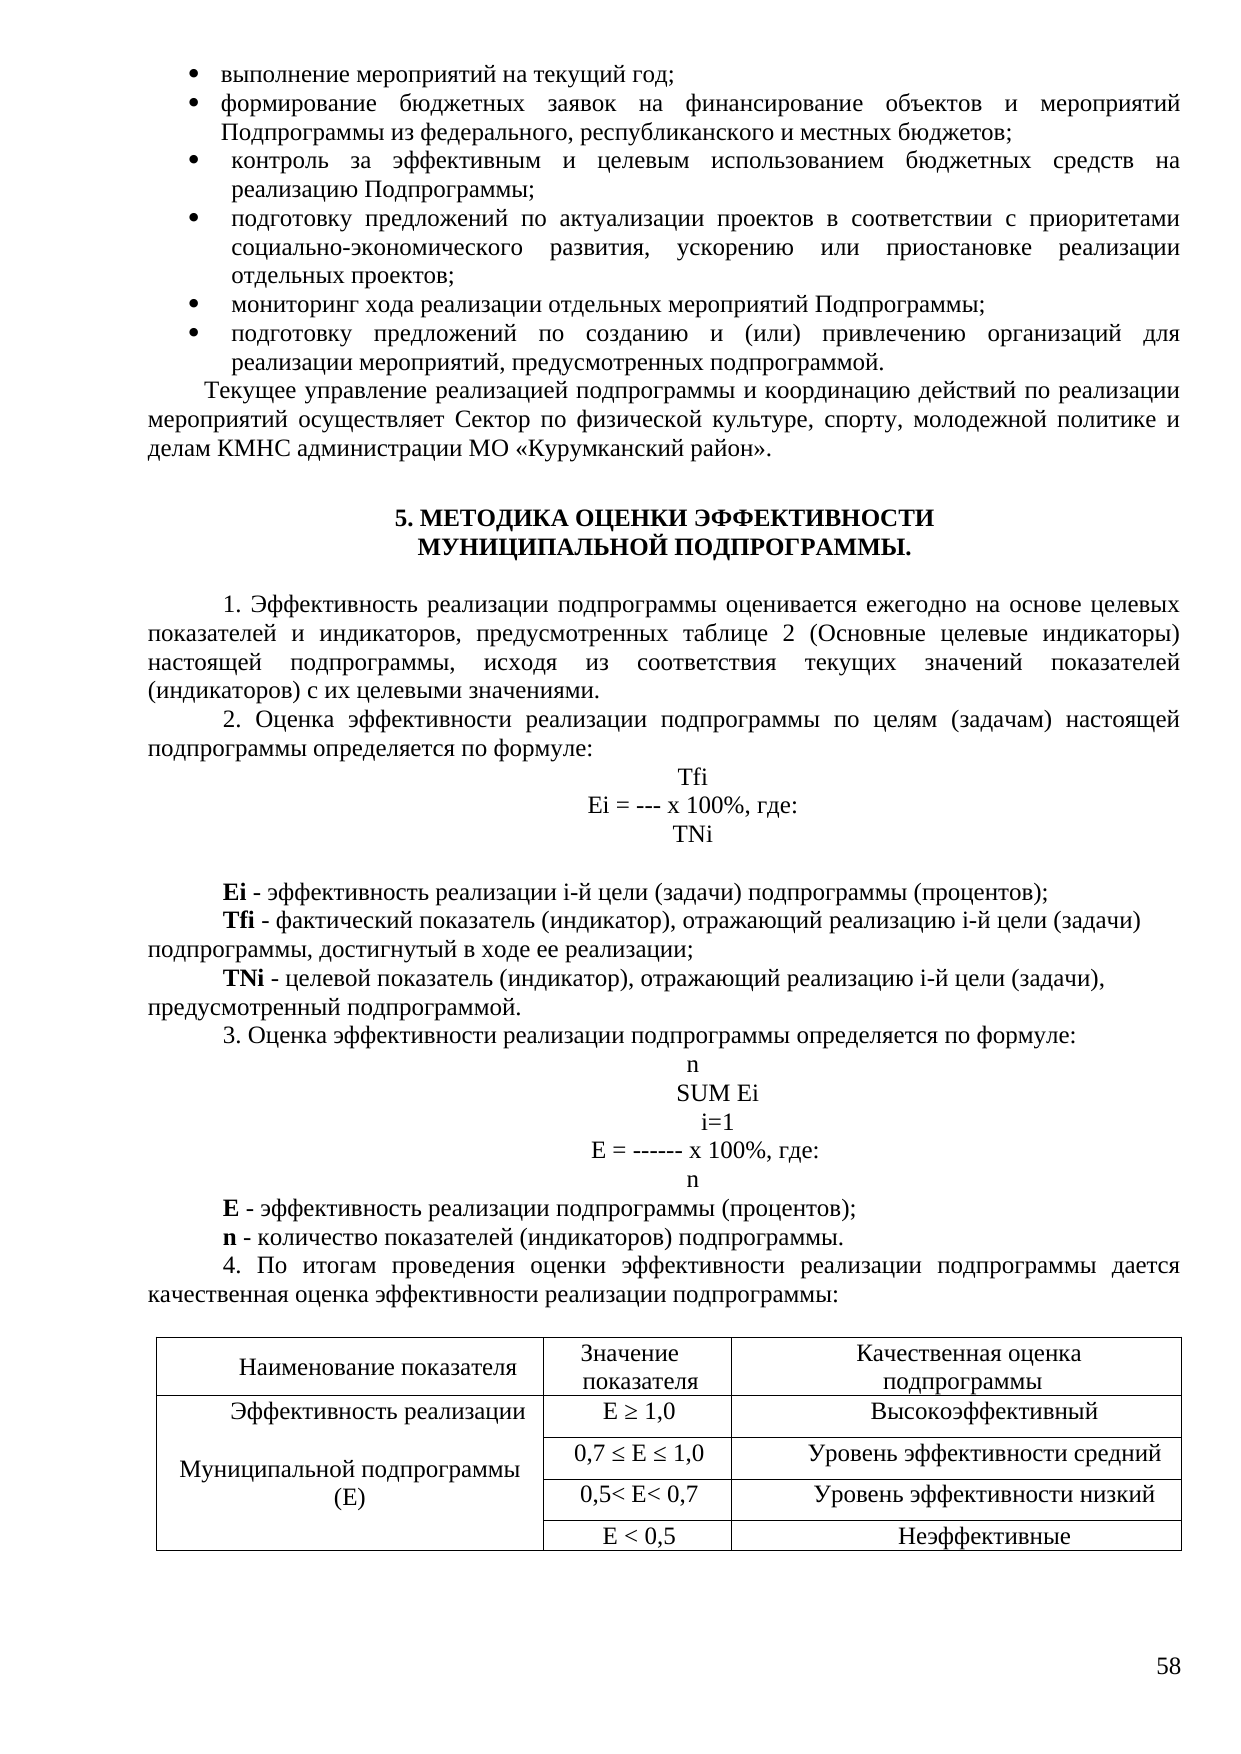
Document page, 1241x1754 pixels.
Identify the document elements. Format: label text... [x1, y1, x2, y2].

text TNi [148, 819, 1181, 848]
text E - эффективность реализации подпрограммы (процентов); [148, 1193, 1181, 1222]
text 4. По итогам проведения оценки эффективности реализации подпрограммы дается качественная оценка эффективности реализации подпрограммы: [148, 1250, 1181, 1308]
text Текущее управление реализацией подпрограммы и координацию действий по реализации мероприятий осуществляет Сектор по физической культуре, спорту, молодежной политике и делам КМНС администрации МО «Курумканский район». [148, 375, 1181, 462]
text 1. Эффективность реализации подпрограммы оценивается ежегодно на основе целевых показателей и индикаторов, предусмотренных таблице 2 (Основные целевые индикаторы) настоящей подпрограммы, исходя из соответствия текущих значений показателей (индикаторов) с их целевыми значениями. [148, 589, 1181, 704]
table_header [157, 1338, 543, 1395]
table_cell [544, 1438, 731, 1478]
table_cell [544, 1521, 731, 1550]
text TNi - целевой показатель (индикатор), отражающий реализацию i-й цели (задачи), предусмотренный подпрограммой. [148, 963, 1181, 1020]
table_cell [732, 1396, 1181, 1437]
list подготовку предложений по актуализации проектов в соответствии с приоритетами социально-экономического развития, ускорению или приостановке реализации отдельных проектов; [189, 203, 1181, 289]
text МУНИЦИПАЛЬНОЙ ПОДПРОГРАММЫ. [148, 532, 1181, 560]
text 3. Оценка эффективности реализации подпрограммы определяется по формуле: [148, 1020, 1181, 1049]
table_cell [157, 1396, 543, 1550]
list формирование бюджетных заявок на финансирование объектов и мероприятий Подпрограммы из федерального, республиканского и местных бюджетов; [189, 88, 1181, 145]
text E = ------ x 100%, где: [148, 1135, 1181, 1164]
list контроль за эффективным и целевым использованием бюджетных средств на реализацию Подпрограммы; [189, 145, 1181, 203]
list выполнение мероприятий на текущий год; [189, 59, 1181, 88]
list мониторинг хода реализации отдельных мероприятий Подпрограммы; [189, 289, 1181, 318]
list подготовку предложений по созданию и (или) привлечению организаций для реализации мероприятий, предусмотренных подпрограммой. [189, 318, 1181, 375]
text Ei = --- x 100%, где: [148, 790, 1181, 819]
text Ei - эффективность реализации i-й цели (задачи) подпрограммы (процентов); [148, 877, 1181, 905]
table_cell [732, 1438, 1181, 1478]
text 5. МЕТОДИКА ОЦЕНКИ ЭФФЕКТИВНОСТИ [148, 503, 1181, 532]
text Tfi - фактический показатель (индикатор), отражающий реализацию i-й цели (задачи) подпрограммы, достигнутый в ходе ее реализации; [148, 905, 1181, 963]
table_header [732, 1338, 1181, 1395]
text Tfi [148, 762, 1181, 790]
text n [148, 1049, 1181, 1078]
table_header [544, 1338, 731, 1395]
text n [148, 1164, 1181, 1193]
text SUM Ei [148, 1078, 1181, 1107]
text 2. Оценка эффективности реализации подпрограммы по целям (задачам) настоящей подпрограммы определяется по формуле: [148, 704, 1181, 762]
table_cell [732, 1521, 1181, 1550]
text n - количество показателей (индикаторов) подпрограммы. [148, 1222, 1181, 1250]
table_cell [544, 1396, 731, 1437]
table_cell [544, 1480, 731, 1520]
text i=1 [148, 1107, 1181, 1135]
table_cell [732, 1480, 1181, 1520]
